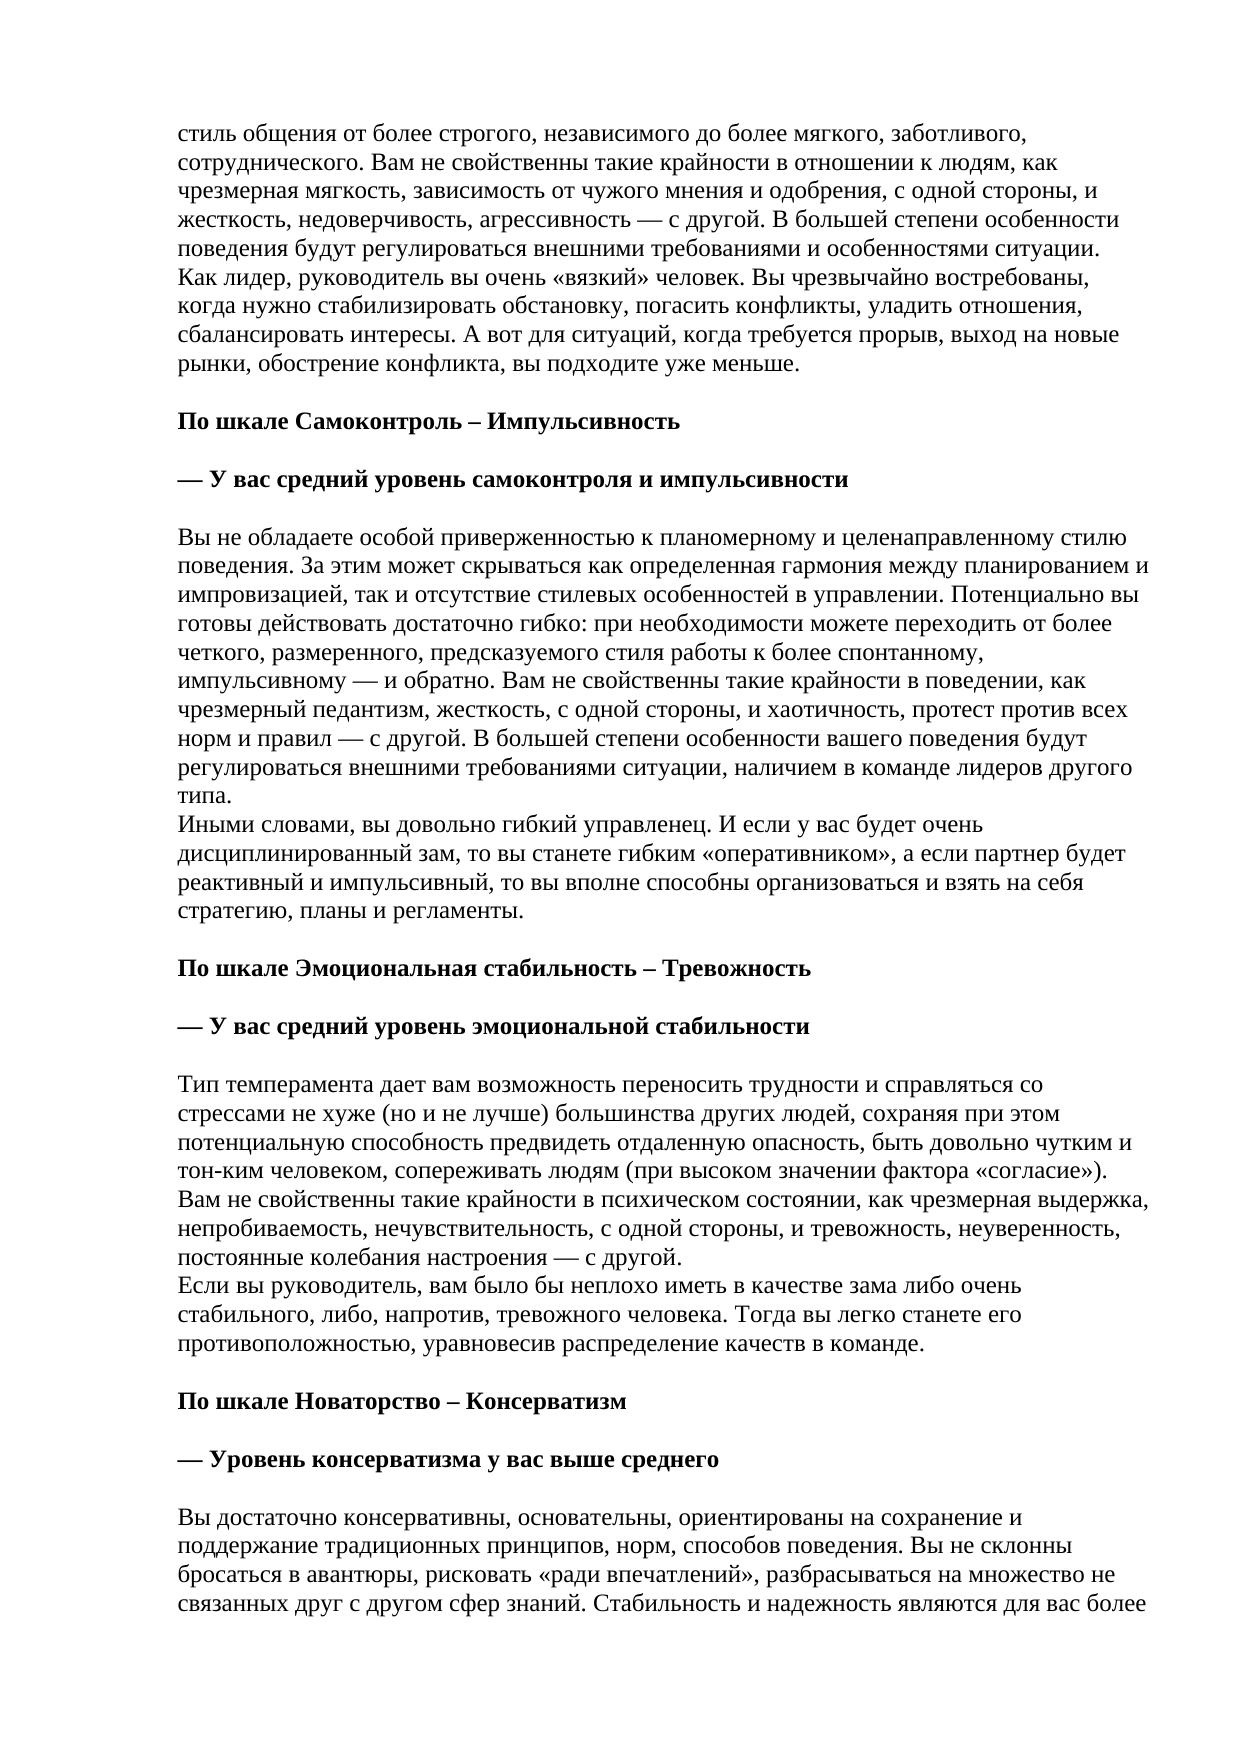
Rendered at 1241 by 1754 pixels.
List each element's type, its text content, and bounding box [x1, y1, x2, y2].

text — У вас средний уровень самоконтроля и импульсивности [177, 464, 1152, 493]
text — Уровень консерватизма у вас выше среднего [177, 1444, 1152, 1473]
text По шкале Эмоциональная стабильность – Тревожность [177, 953, 1152, 982]
text Тип темперамента дает вам возможность переносить трудности и справляться со стрессами не хуже (но и не лучше) большинства других людей, сохраняя при этом потенциальную способность предвидеть отдаленную опасность, быть довольно чутким и тон-ким человеком, сопереживать людям (при высоком значении фактора «согласие»). Вам не свойственны такие крайности в психическом состоянии, как чрезмерная выдержка, непробиваемость, нечувствительность, с одной стороны, и тревожность, неуверенность, постоянные колебания настроения — с другой. Если вы руководитель, вам было бы неплохо иметь в качестве зама либо очень стабильного, либо, напротив, тревожного человека. Тогда вы легко станете его противоположностью, уравновесив распределение качеств в команде. [177, 1069, 1152, 1357]
text По шкале Новаторство – Консерватизм [177, 1386, 1152, 1415]
text — У вас средний уровень эмоциональной стабильности [177, 1011, 1152, 1040]
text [177, 1502, 1152, 1617]
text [177, 118, 1152, 377]
text По шкале Самоконтроль – Импульсивность [177, 406, 1152, 435]
text Вы не обладаете особой приверженностью к планомерному и целенаправленному стилю поведения. За этим может скрываться как определенная гармония между планированием и импровизацией, так и отсутствие стилевых особенностей в управлении. Потенциально вы готовы действовать достаточно гибко: при необходимости можете переходить от более четкого, размеренного, предсказуемого стиля работы к более спонтанному, импульсивному — и обратно. Вам не свойственны такие крайности в поведении, как чрезмерный педантизм, жесткость, с одной стороны, и хаотичность, протест против всех норм и правил — с другой. В большей степени особенности вашего поведения будут регулироваться внешними требованиями ситуации, наличием в команде лидеров другого типа. Иными словами, вы довольно гибкий управленец. И если у вас будет очень дисциплинированный зам, то вы станете гибким «оперативником», а если партнер будет реактивный и импульсивный, то вы вполне способны организоваться и взять на себя стратегию, планы и регламенты. [177, 522, 1152, 924]
